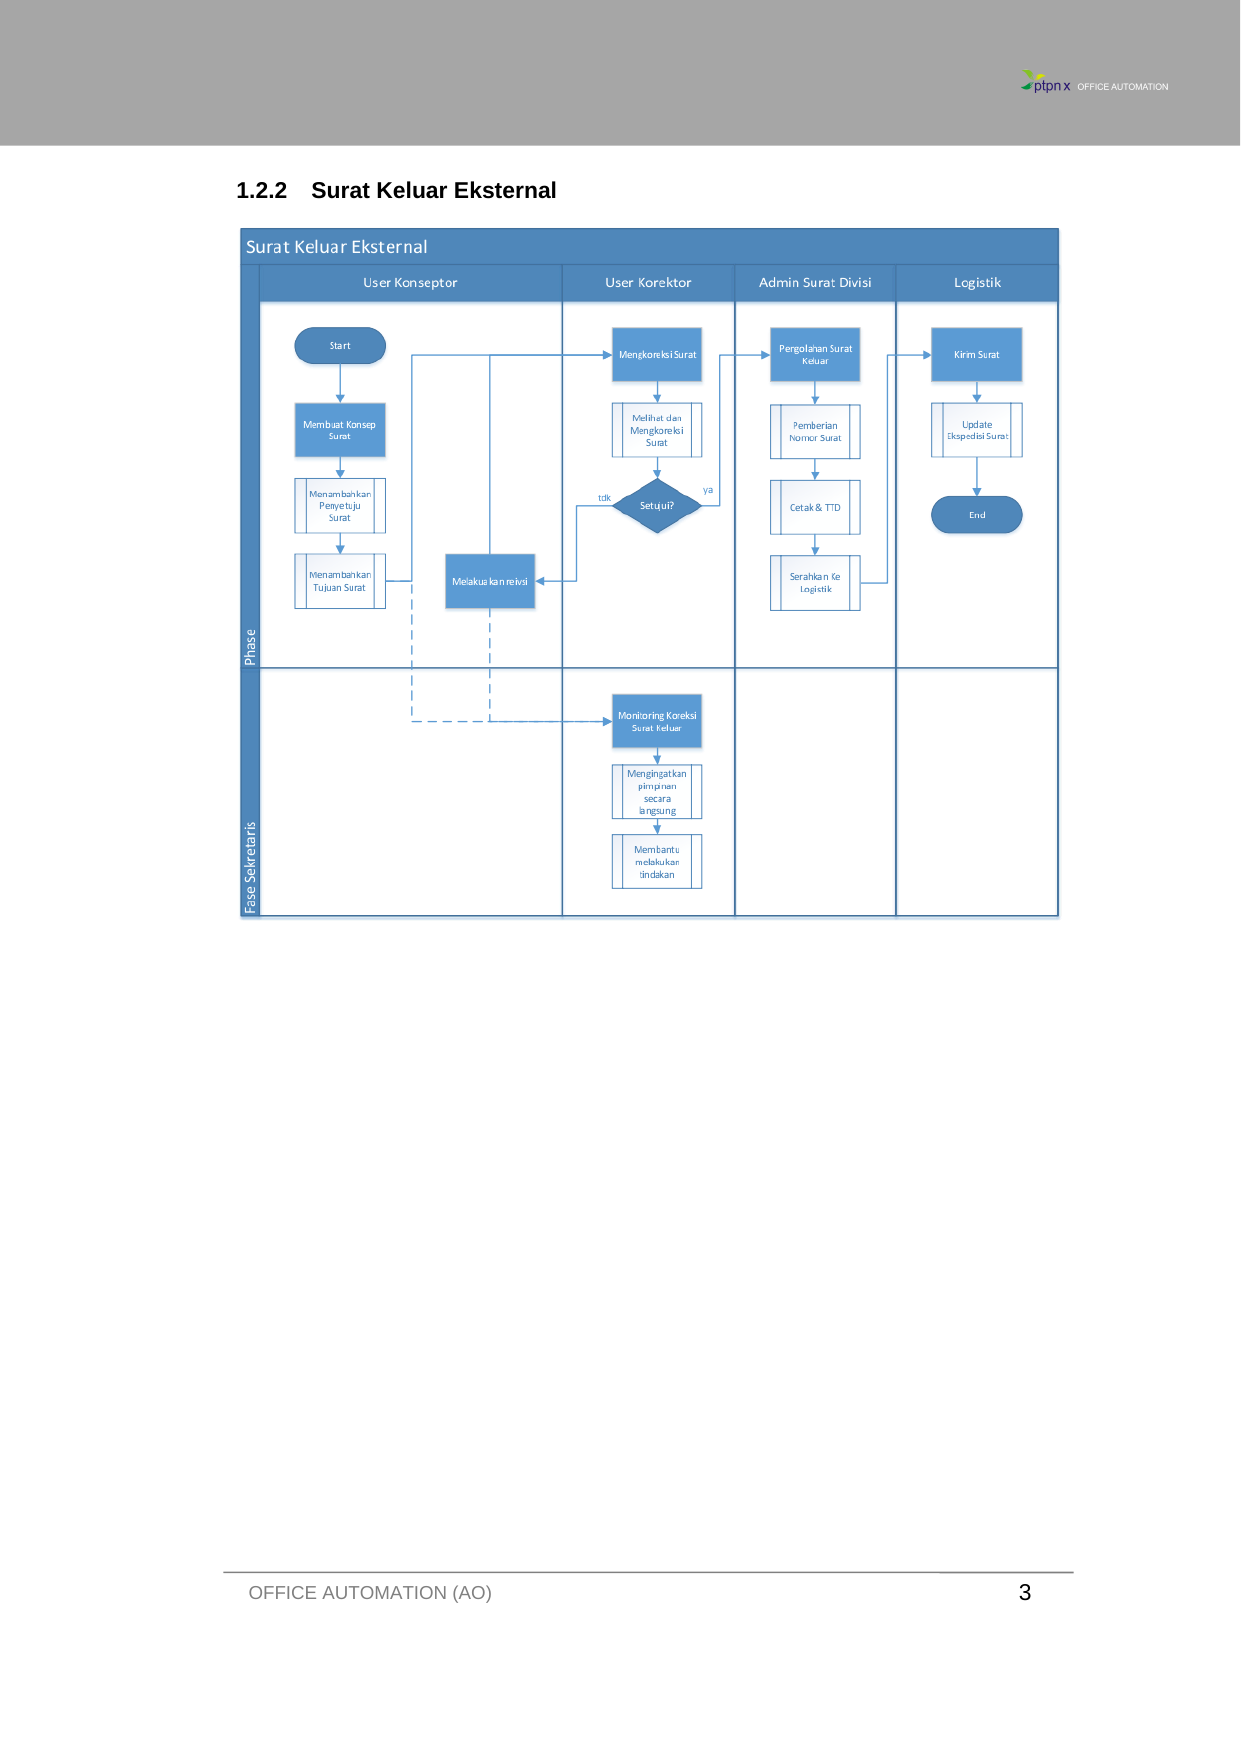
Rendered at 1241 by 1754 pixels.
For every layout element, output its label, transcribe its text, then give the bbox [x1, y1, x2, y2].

picture [236, 225, 1064, 921]
subtitle Surat Keluar Eksternal [236, 177, 1063, 203]
picture [1019, 68, 1170, 94]
